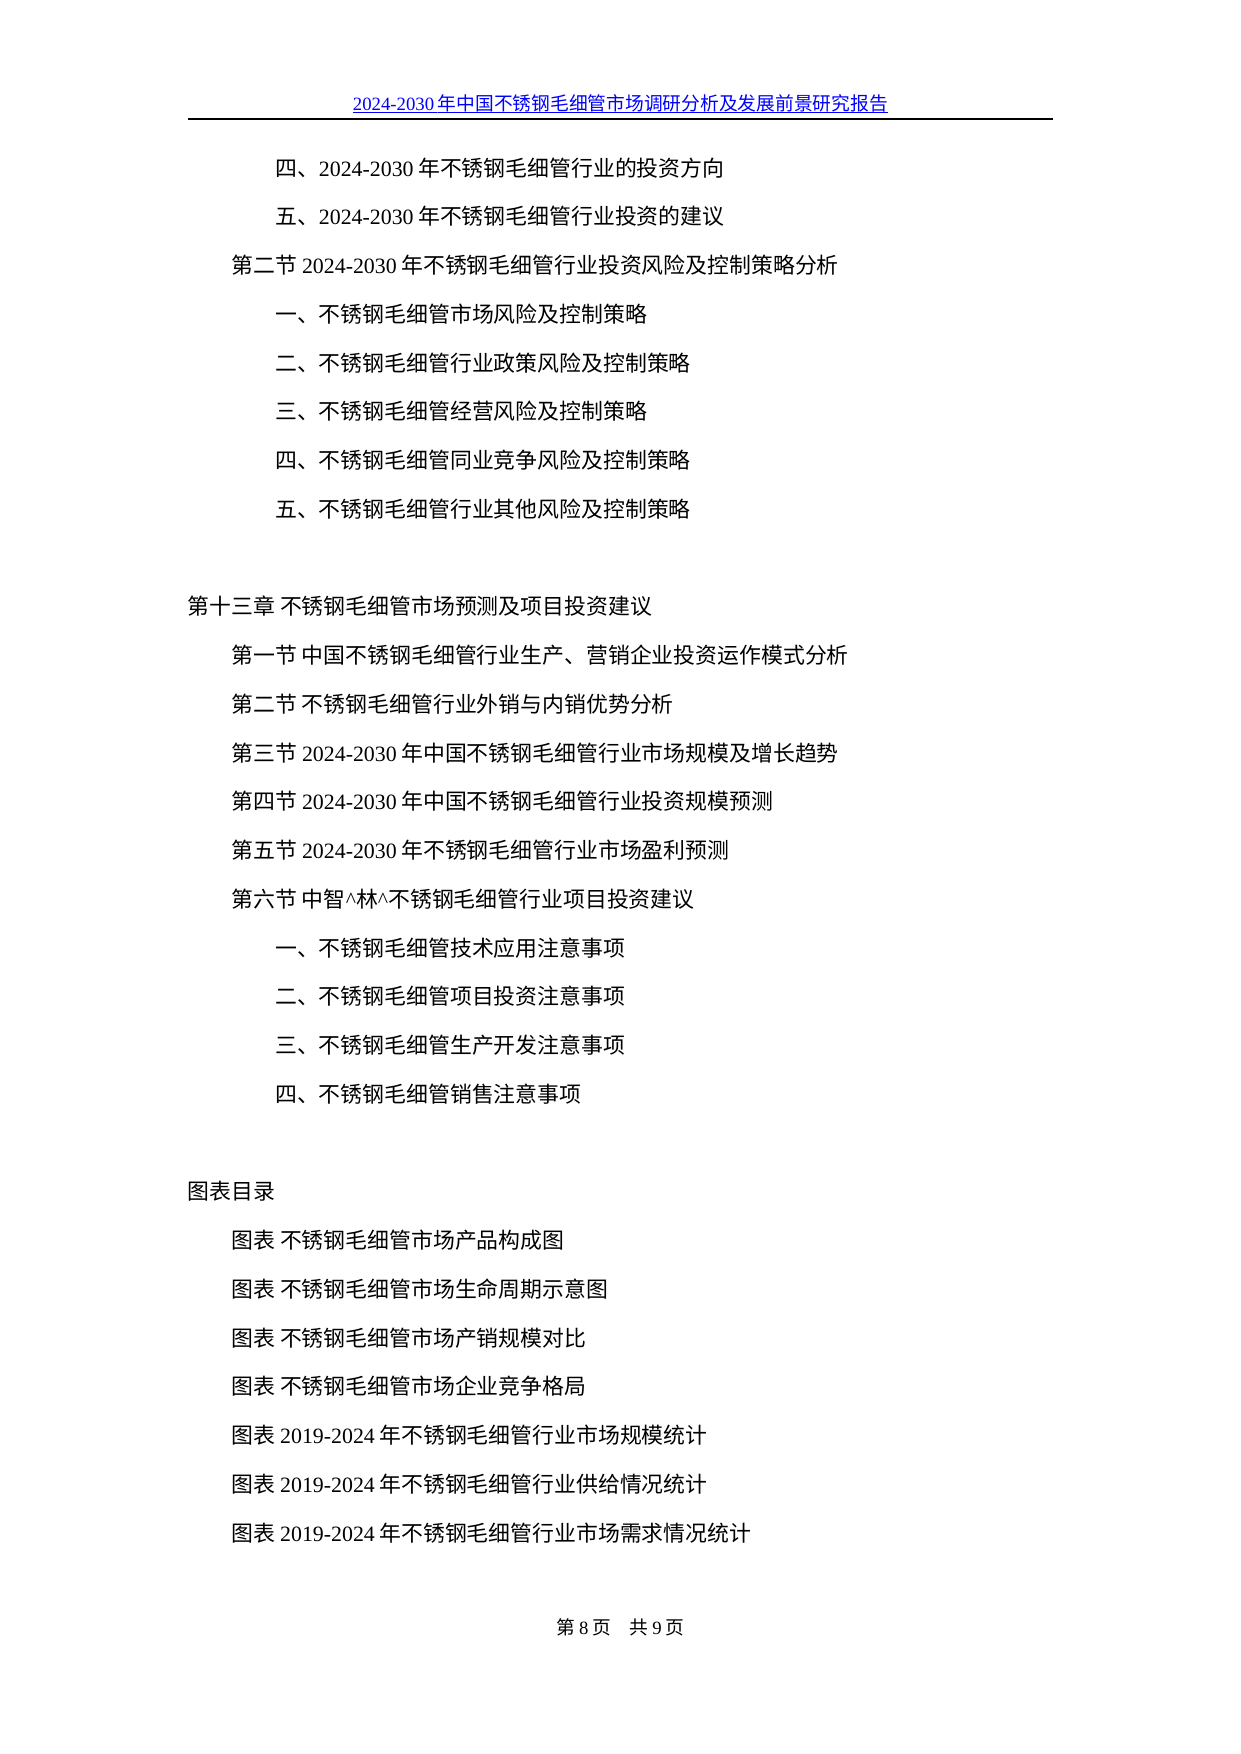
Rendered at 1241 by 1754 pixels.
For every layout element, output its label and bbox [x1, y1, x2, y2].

text [187, 150, 1053, 1548]
